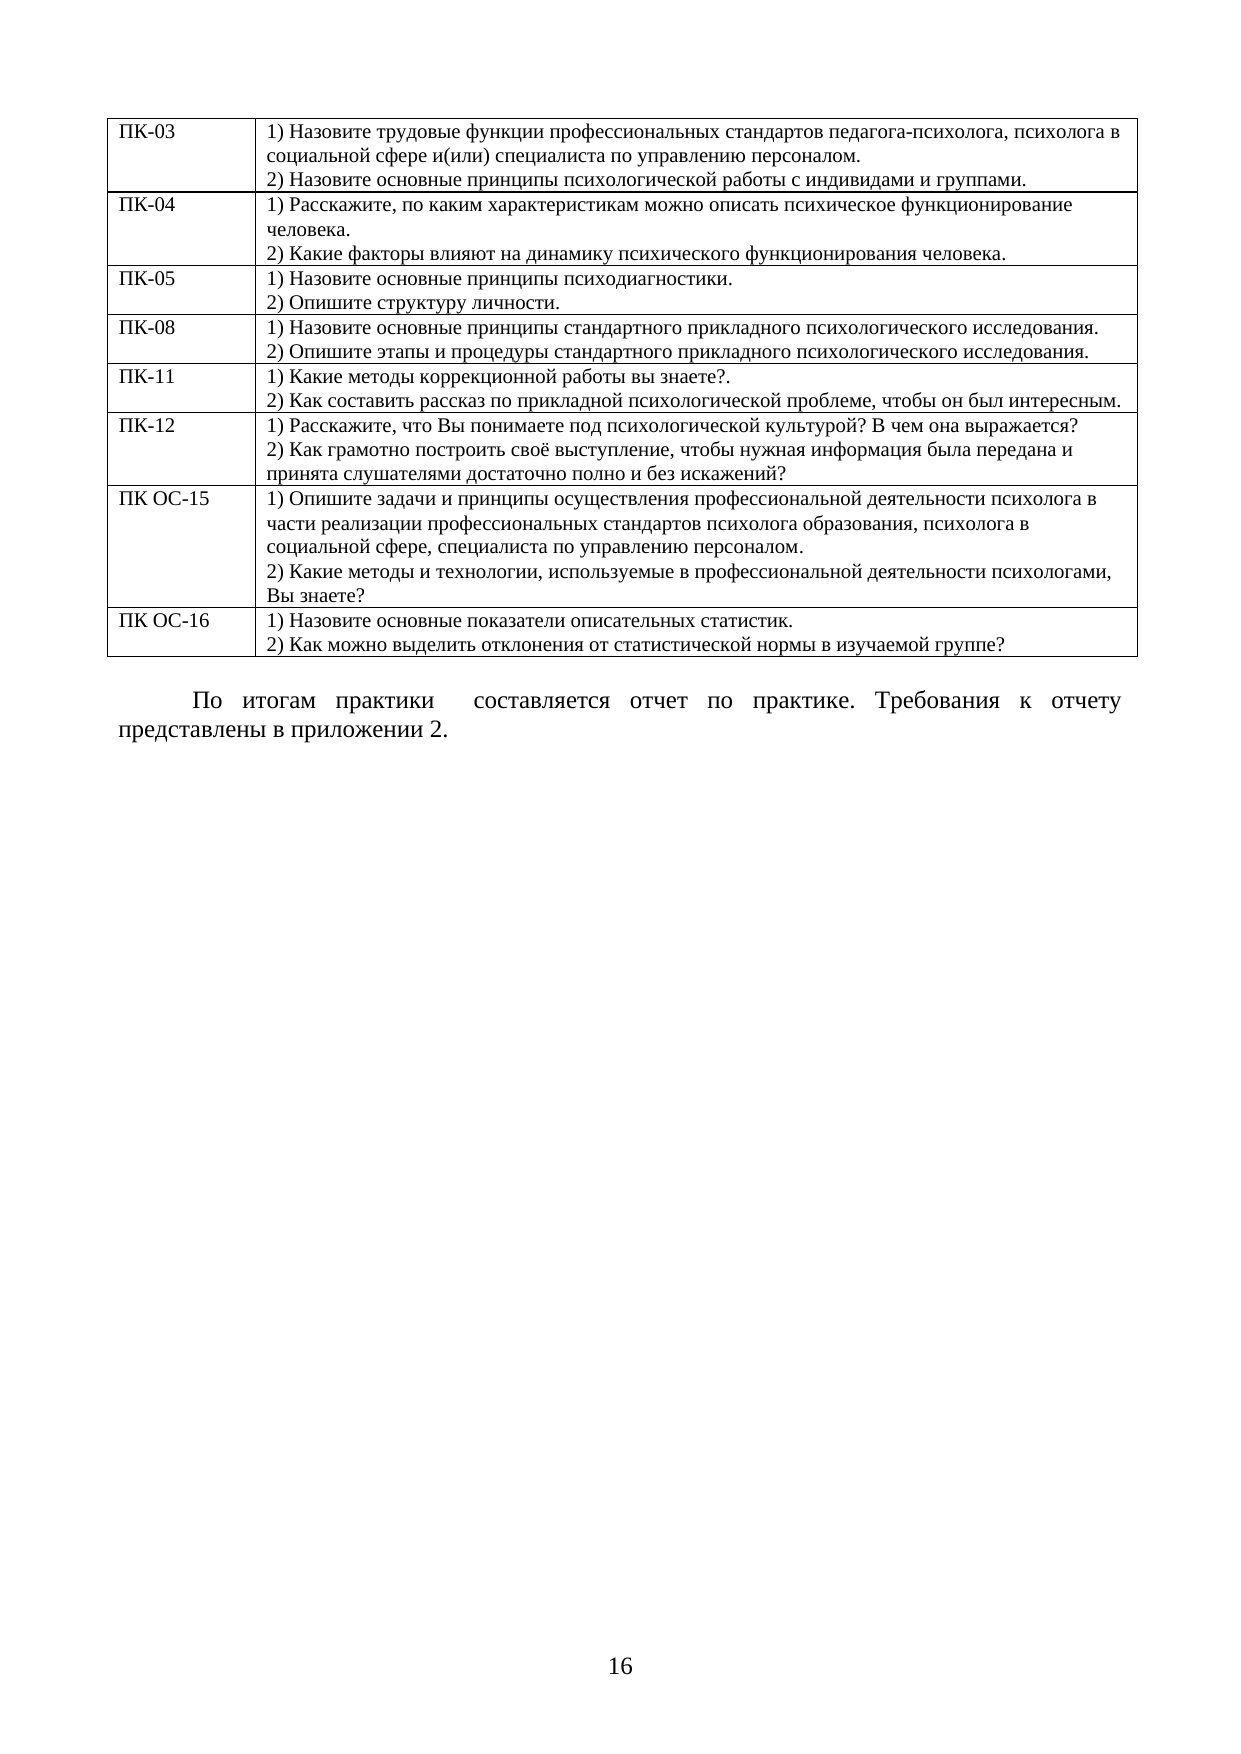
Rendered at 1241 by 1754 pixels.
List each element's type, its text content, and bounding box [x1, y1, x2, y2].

table_cell ПК-11 [108, 364, 255, 412]
table_cell ПК-08 [108, 315, 255, 363]
table_cell 1) Назовите основные показатели описательных статистик. 2) Как можно выделить отклонения от статистической нормы в изучаемой группе? [256, 608, 1137, 656]
table_cell 1) Расскажите, по каким характеристикам можно описать психическое функционирование человека. 2) Какие факторы влияют на динамику психического функционирования человека. [256, 193, 1137, 264]
table_cell 1) Назовите трудовые функции профессиональных стандартов педагога-психолога, психолога в социальной сфере и(или) специалиста по управлению персоналом. 2) Назовите основные принципы психологической работы с индивидами и группами. [256, 119, 1137, 191]
table_cell ПК-03 [108, 119, 255, 191]
table_cell ПК ОС-16 [108, 608, 255, 656]
table_cell ПК-04 [108, 193, 255, 264]
table_cell ПК-05 [108, 266, 255, 314]
table_cell ПК-12 [108, 413, 255, 485]
table_cell 1) Расскажите, что Вы понимаете под психологической культурой? В чем она выражается? 2) Как грамотно построить своё выступление, чтобы нужная информация была передана и принята слушателями достаточно полно и без искажений? [256, 413, 1137, 485]
text По итогам практики составляется отчет по практике. Требования к отчету представлены в приложении 2. [118, 686, 1122, 743]
table_cell 1) Назовите основные принципы стандартного прикладного психологического исследования. 2) Опишите этапы и процедуры стандартного прикладного психологического исследования. [256, 315, 1137, 363]
table_cell 1) Опишите задачи и принципы осуществления профессиональной деятельности психолога в части реализации профессиональных стандартов психолога образования, психолога в социальной сфере, специалиста по управлению персоналом. 2) Какие методы и технологии, используемые в профессиональной деятельности психологами, Вы знаете? [256, 486, 1137, 607]
table_cell ПК ОС-15 [108, 486, 255, 607]
table_cell 1) Какие методы коррекционной работы вы знаете?. 2) Как составить рассказ по прикладной психологической проблеме, чтобы он был интересным. [256, 364, 1137, 412]
table_cell 1) Назовите основные принципы психодиагностики. 2) Опишите структуру личности. [256, 266, 1137, 314]
